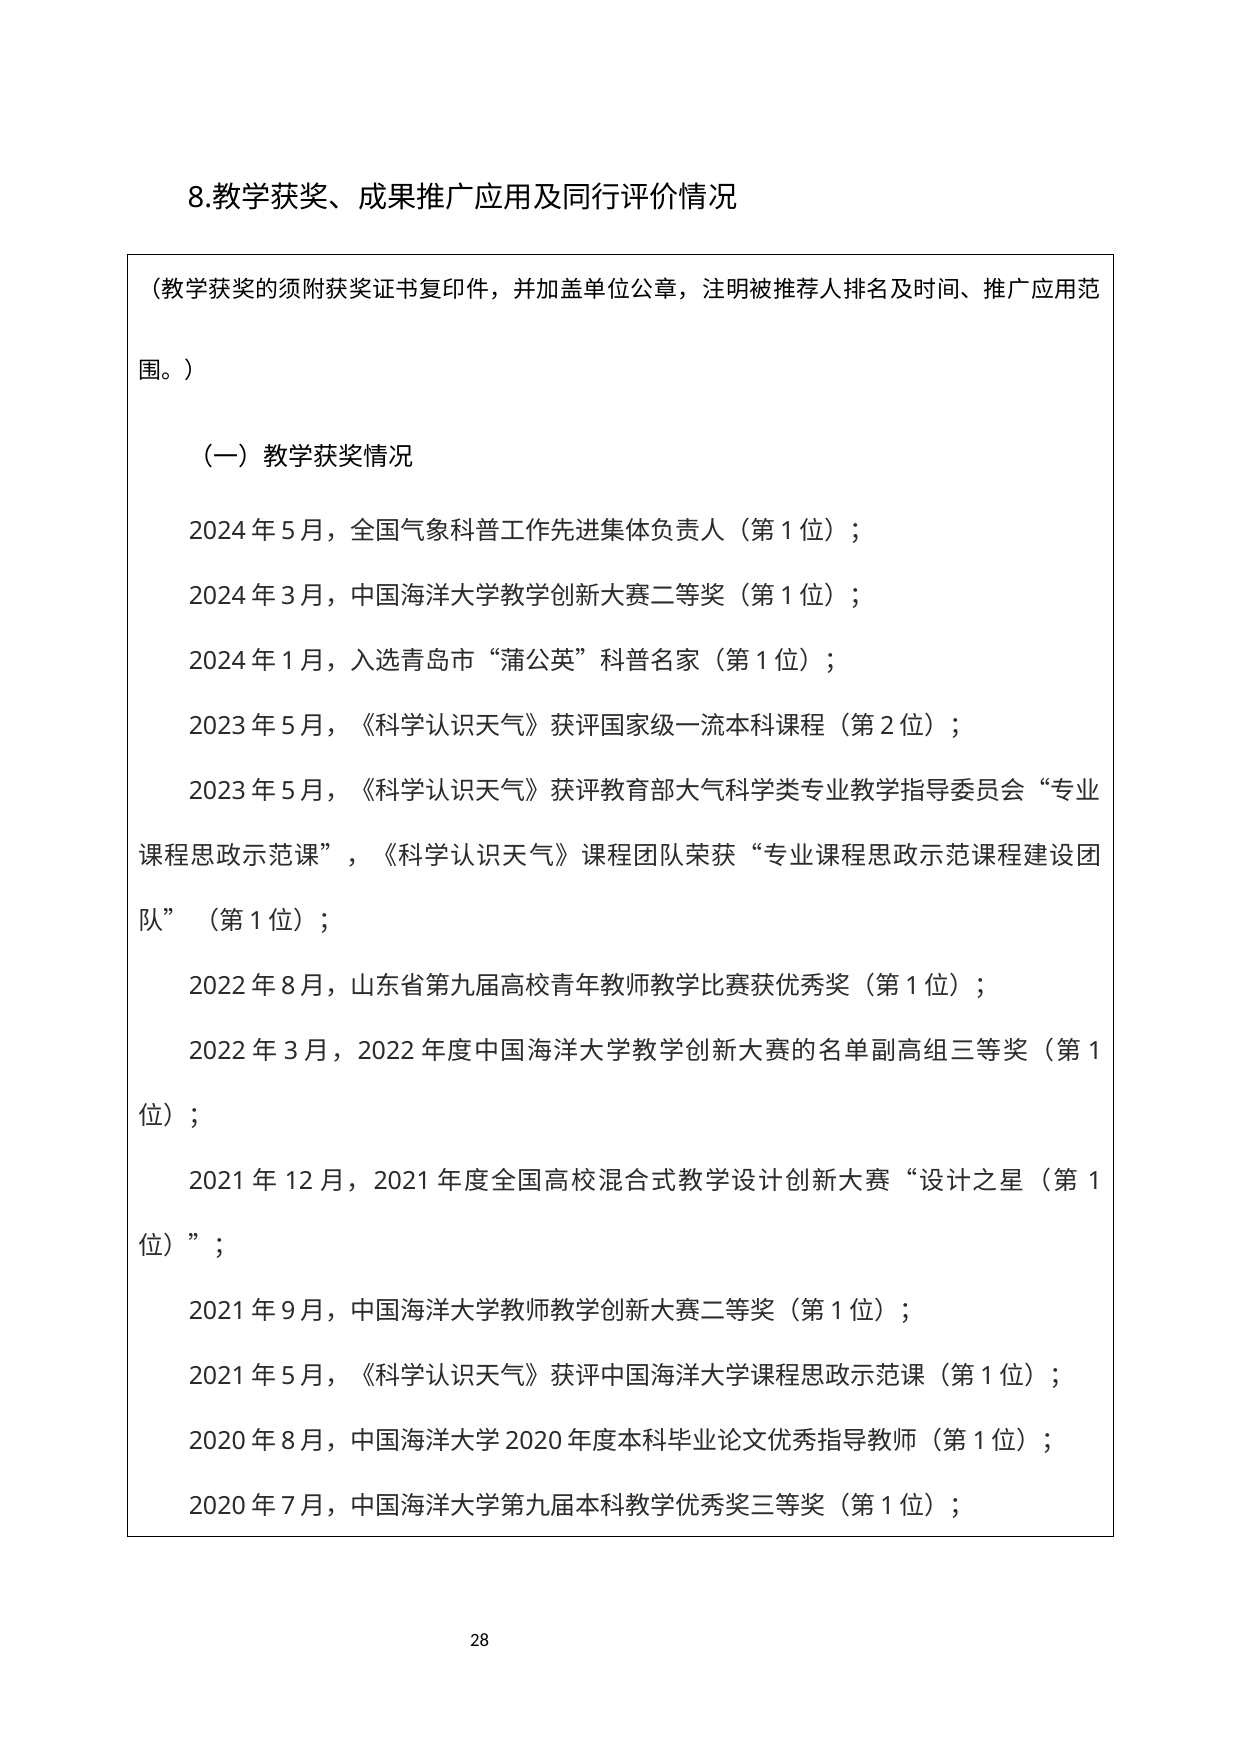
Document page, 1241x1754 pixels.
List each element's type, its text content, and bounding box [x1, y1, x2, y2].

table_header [128, 255, 1113, 1536]
text 8.教学获奖、成果推广应用及同行评价情况 [187, 162, 1053, 227]
